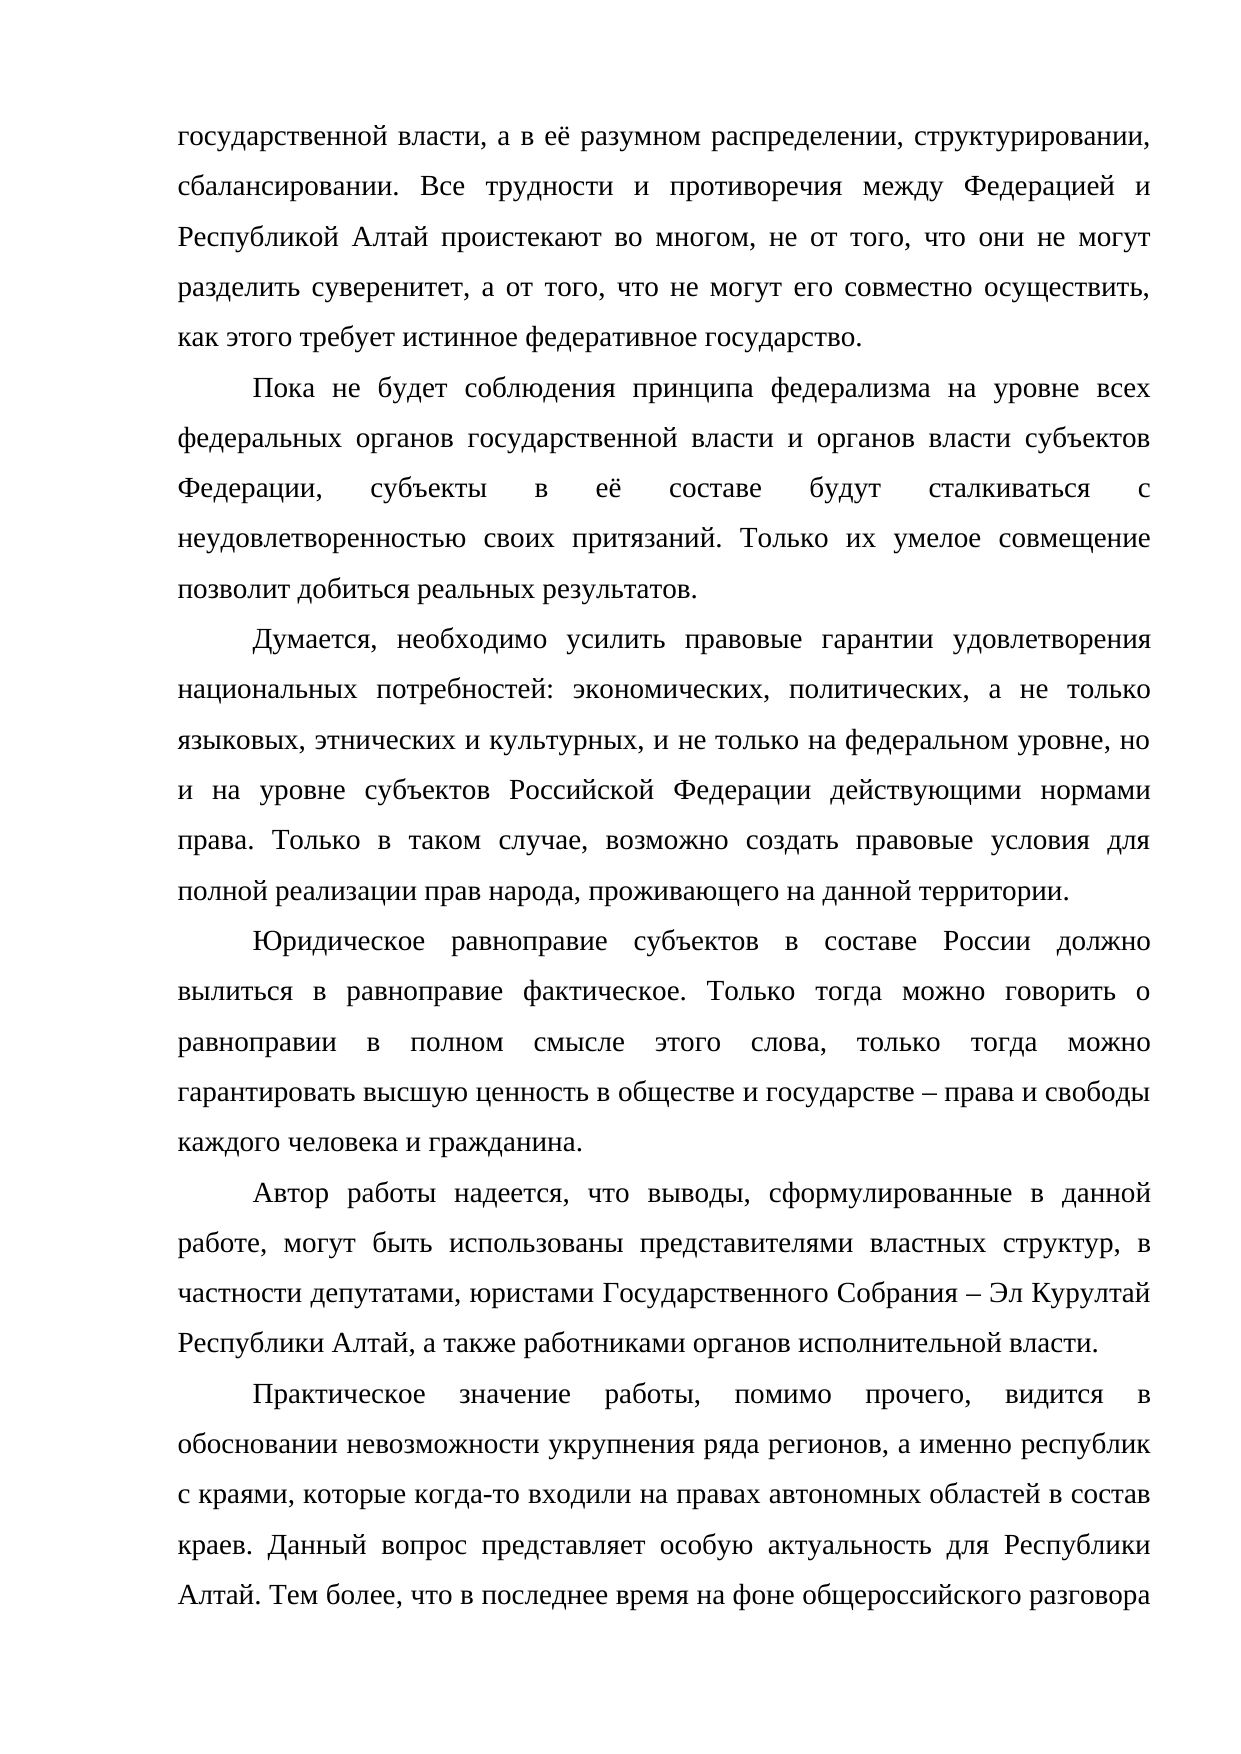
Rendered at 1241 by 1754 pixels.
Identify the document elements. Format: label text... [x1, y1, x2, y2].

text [177, 118, 1152, 353]
text Автор работы надеется, что выводы, сформулированные в данной работе, могут быть использованы представителями властных структур, в частности депутатами, юристами Государственного Собрания – Эл Курултай Республики Алтай, а также работниками органов исполнительной власти. [177, 1175, 1152, 1359]
text Пока не будет соблюдения принципа федерализма на уровне всех федеральных органов государственной власти и органов власти субъектов Федерации, субъекты в её составе будут сталкиваться с неудовлетворенностью своих притязаний. Только их умелое совмещение позволит добиться реальных результатов. [177, 370, 1152, 604]
text Юридическое равноправие субъектов в составе России должно вылиться в равноправие фактическое. Только тогда можно говорить о равноправии в полном смысле этого слова, только тогда можно гарантировать высшую ценность в обществе и государстве – права и свободы каждого человека и гражданина. [177, 923, 1152, 1158]
text Думается, необходимо усилить правовые гарантии удовлетворения национальных потребностей: экономических, политических, а не только языковых, этнических и культурных, и не только на федеральном уровне, но и на уровне субъектов Российской Федерации действующими нормами права. Только в таком случае, возможно создать правовые условия для полной реализации прав народа, проживающего на данной территории. [177, 621, 1152, 906]
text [177, 1376, 1152, 1611]
